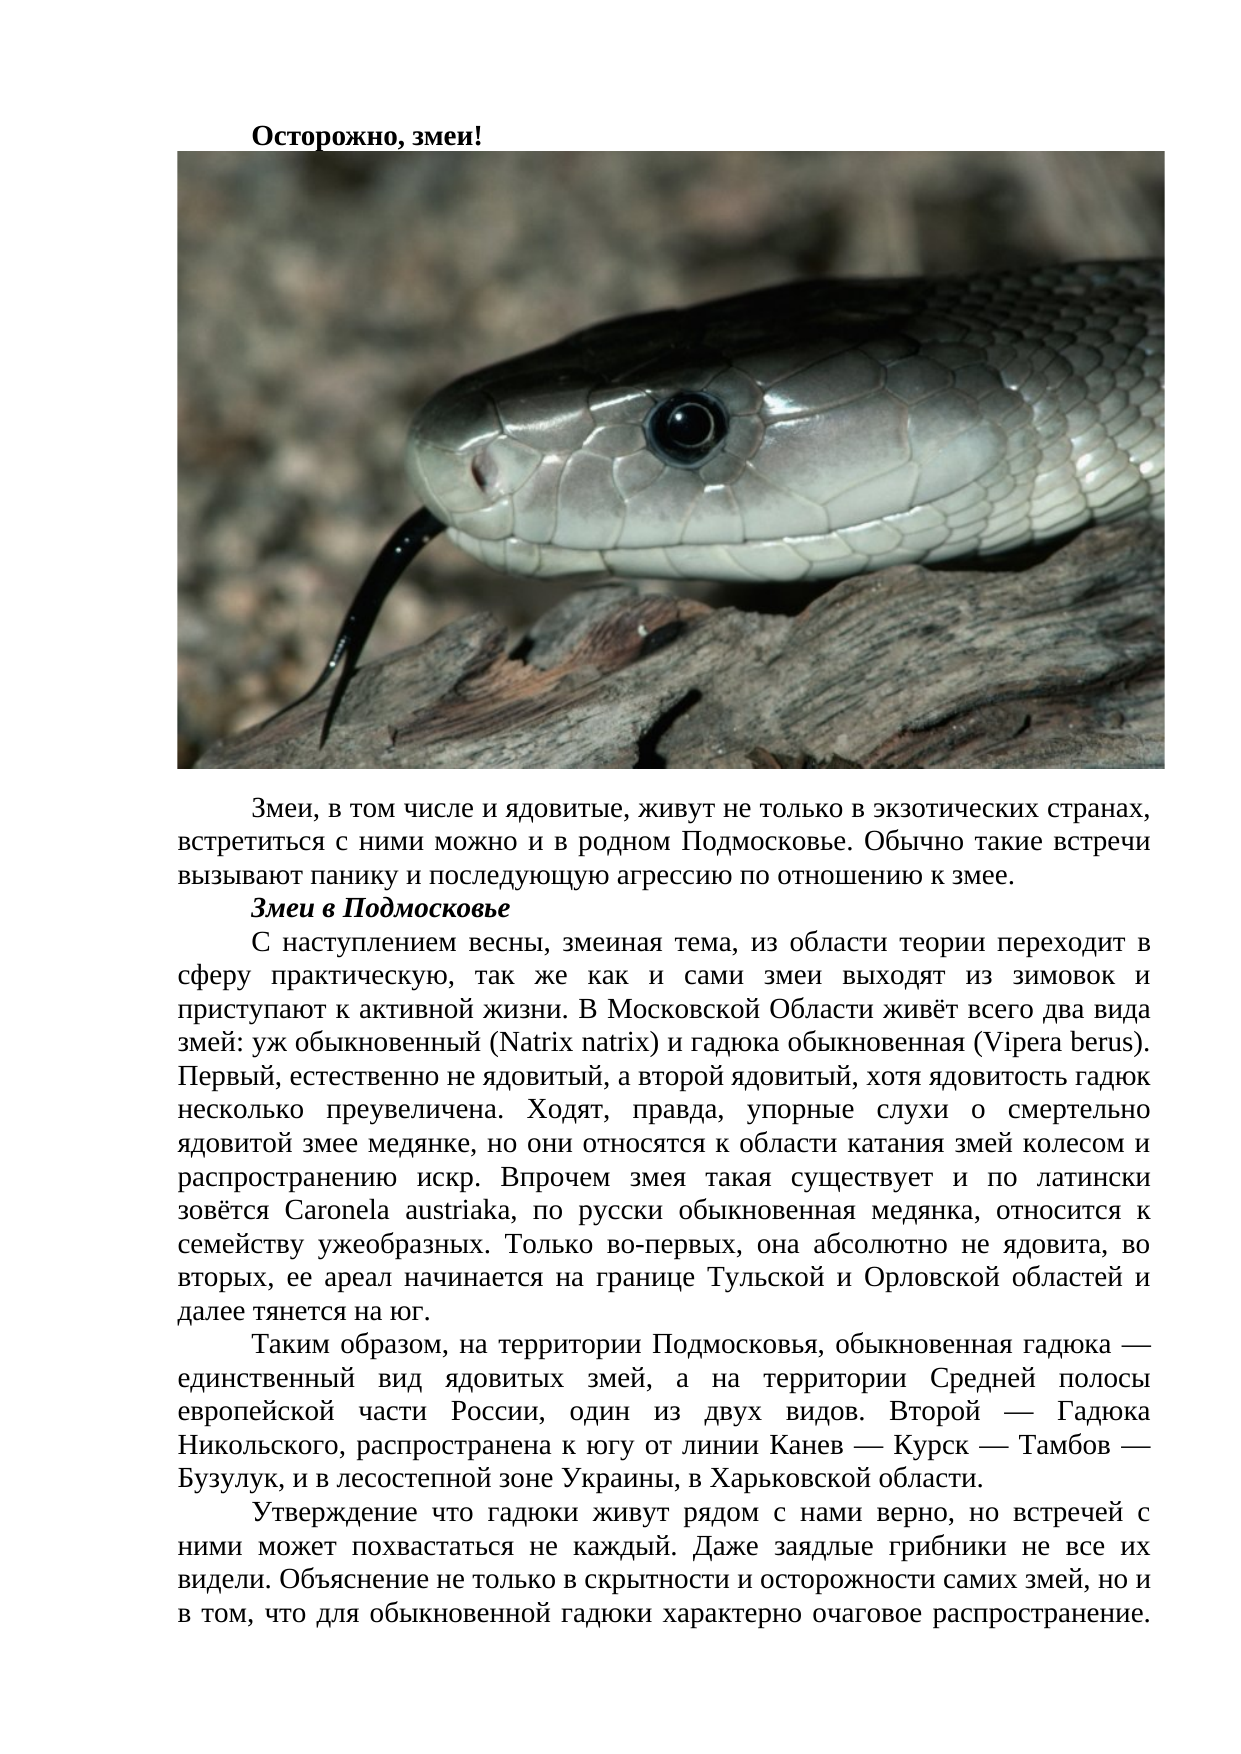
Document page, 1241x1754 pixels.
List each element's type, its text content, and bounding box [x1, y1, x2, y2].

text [177, 1494, 1152, 1628]
text Осторожно, змеи! [177, 118, 1152, 151]
text Змеи в Подмосковье [177, 890, 1152, 924]
picture [177, 151, 1165, 769]
text С наступлением весны, змеиная тема, из области теории переходит в сферу практическую, так же как и сами змеи выходят из зимовок и приступают к активной жизни. В Московской Области живёт всего два вида змей: уж обыкновенный (Natrix natrix) и гадюка обыкновенная (Vipera berus). Первый, естественно не ядовитый, а второй ядовитый, хотя ядовитость гадюк несколько преувеличена. Ходят, правда, упорные слухи о смертельно ядовитой змее медянке, но они относятся к области катания змей колесом и распространению искр. Впрочем змея такая существует и по латински зовётся Caronela austriaka, по русски обыкновенная медянка, относится к семейству ужеобразных. Только во-первых, она абсолютно не ядовита, во вторых, ее ареал начинается на границе Тульской и Орловской областей и далее тянется на юг. [177, 924, 1152, 1326]
text Таким образом, на территории Подмосковья, обыкновенная гадюка — единственный вид ядовитых змей, а на территории Средней полосы европейской части России, один из двух видов. Второй — Гадюка Никольского, распространена к югу от линии Канев — Курск — Тамбов — Бузулук, и в лесостепной зоне Украины, в Харьковской области. [177, 1326, 1152, 1494]
text Змеи, в том числе и ядовитые, живут не только в экзотических странах, встретиться с ними можно и в родном Подмосковье. Обычно такие встречи вызывают панику и последующую агрессию по отношению к змее. [177, 790, 1152, 890]
